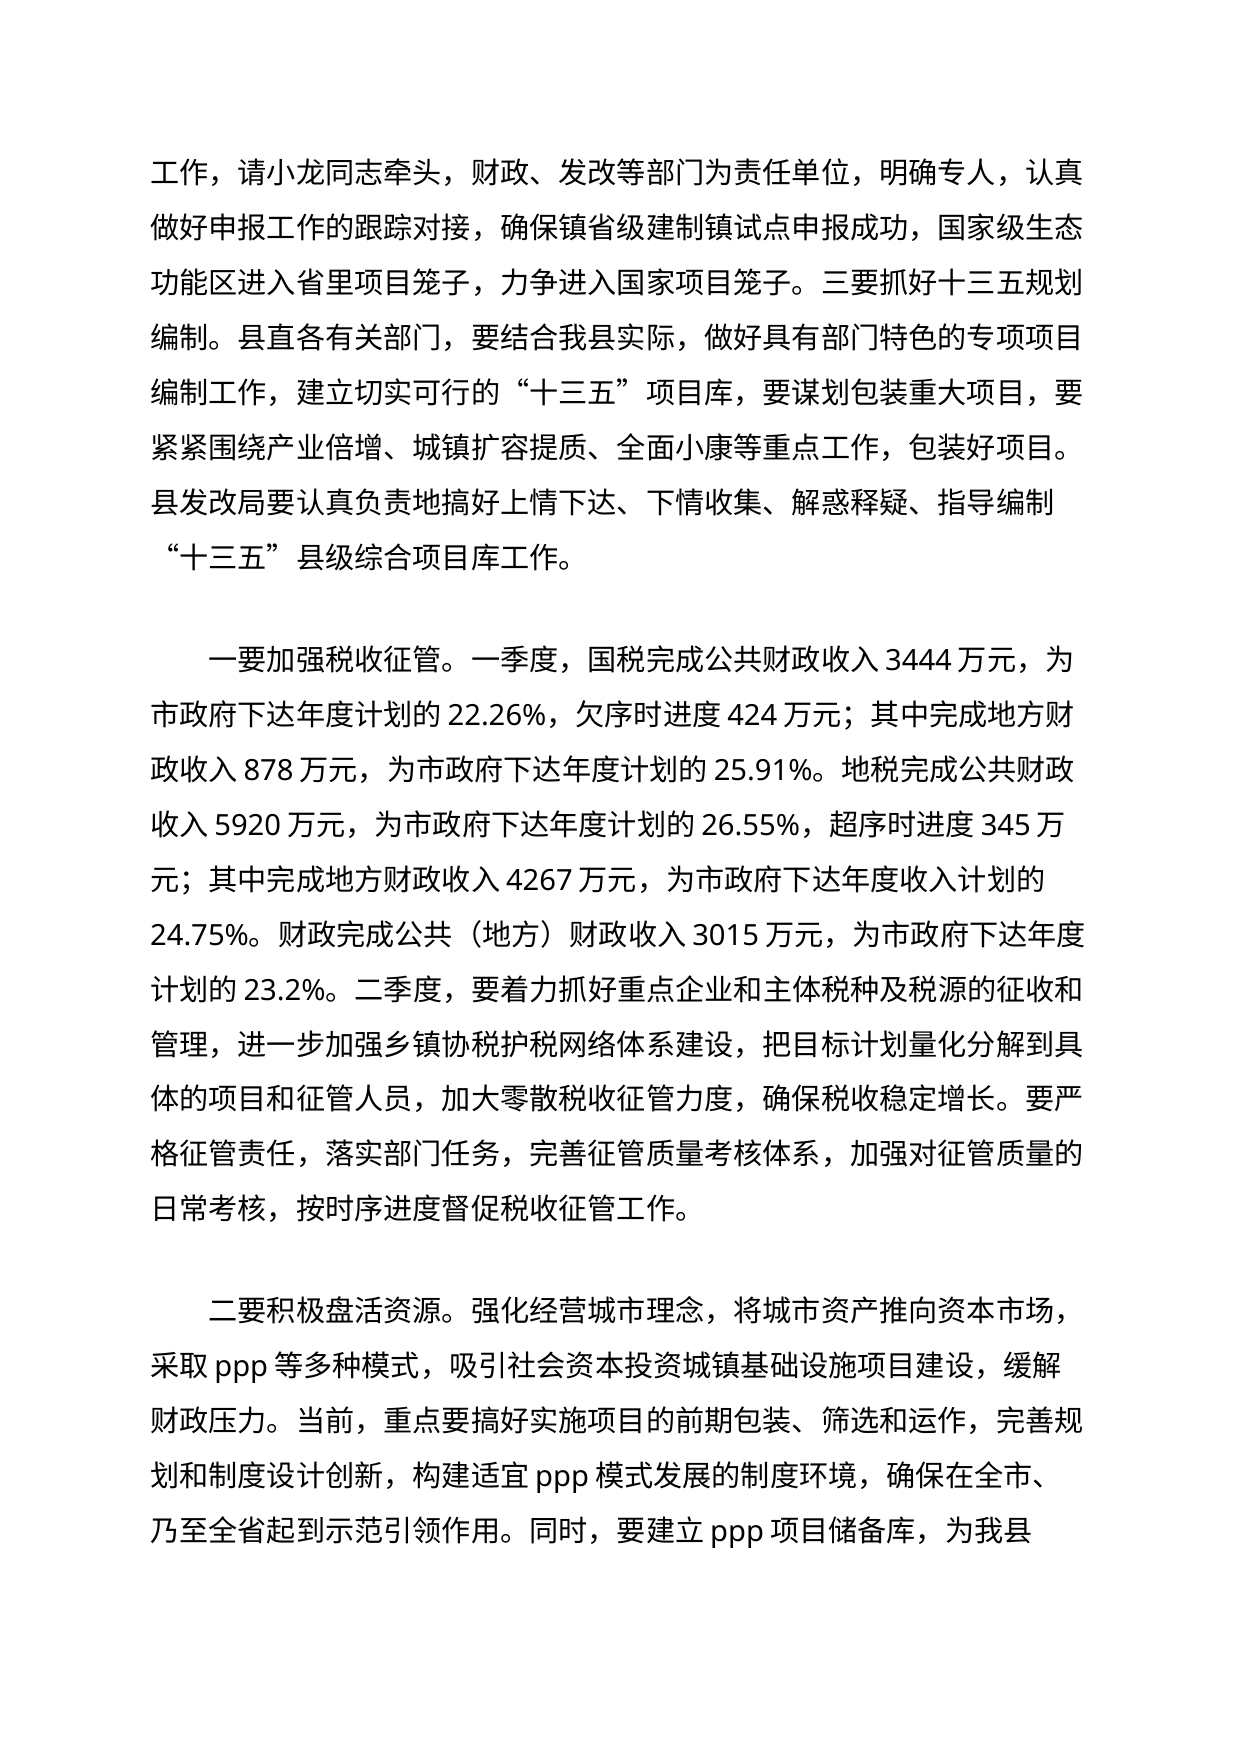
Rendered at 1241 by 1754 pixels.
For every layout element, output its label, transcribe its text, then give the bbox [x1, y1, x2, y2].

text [150, 150, 1090, 577]
text 一要加强税收征管。一季度，国税完成公共财政收入3444万元，为市政府下达年度计划的22.26%，欠序时进度424万元；其中完成地方财政收入878万元，为市政府下达年度计划的25.91%。地税完成公共财政收入5920万元，为市政府下达年度计划的26.55%，超序时进度345万元；其中完成地方财政收入4267万元，为市政府下达年度收入计划的24.75%。财政完成公共（地方）财政收入3015万元，为市政府下达年度计划的23.2%。二季度，要着力抓好重点企业和主体税种及税源的征收和管理，进一步加强乡镇协税护税网络体系建设，把目标计划量化分解到具体的项目和征管人员，加大零散税收征管力度，确保税收稳定增长。要严格征管责任，落实部门任务，完善征管质量考核体系，加强对征管质量的日常考核，按时序进度督促税收征管工作。 [150, 636, 1090, 1228]
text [150, 1287, 1090, 1550]
